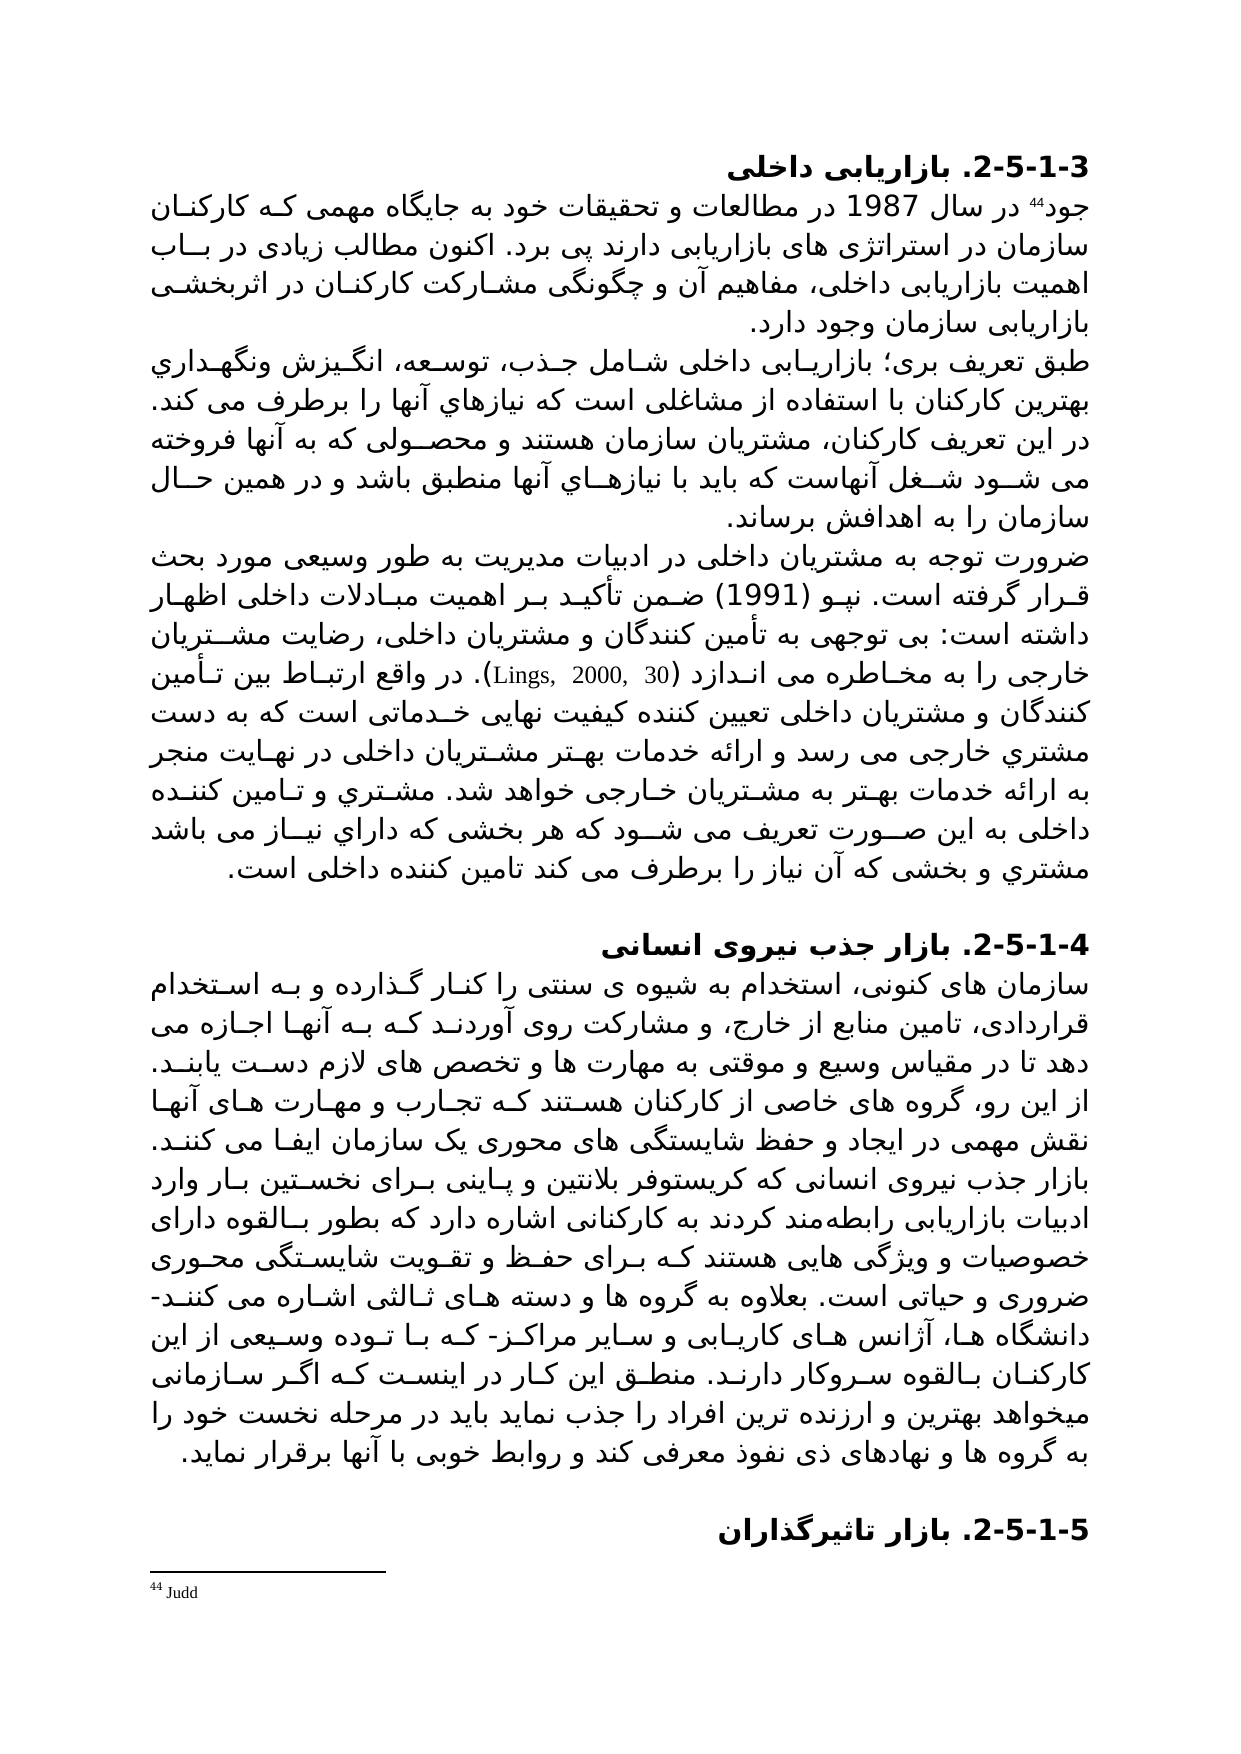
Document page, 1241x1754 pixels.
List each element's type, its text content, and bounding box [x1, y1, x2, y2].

text جود در سال 1987 در مطالعات و تحقیقات خود به جایگاه مهمی که کارکنان سازمان در استراتژی های بازاریابی دارند پی برد. اکنون مطالب زیادی در باب اهمیت بازاریابی داخلی، مفاهیم آن و چگونگی مشارکت کارکنان در اثربخشی بازاریابی سازمان وجود دارد. [150, 189, 1090, 340]
subtitle 2-5-1-3. بازاریابی داخلی [150, 150, 1090, 184]
text طبق تعریف بری؛ بازاریابی داخلی شامل جذب، توسعه، انگیزش ونگهداري بهترین کارکنان با استفاده از مشاغلی است که نیازهاي آنها را برطرف می کند. در این تعریف کارکنان، مشتریان سازمان هستند و محصولی که به آنها فروخته می شود شغل آنهاست که باید با نیازهاي آنها منطبق باشد و در همین حال سازمان را به اهدافش برساند. [150, 345, 1090, 534]
text ضرورت توجه به مشتریان داخلی در ادبیات مدیریت به طور وسیعی مورد بحث قرار گرفته است. نپو (1991) ضمن تأکید بر اهمیت مبادلات داخلی اظهار داشته است: بی توجهی به تأمین کنندگان و مشتریان داخلی، رضایت مشتریان خارجی را به مخاطره می اندازد (Lings, 2000, 30). در واقع ارتباط بین تأمین کنندگان و مشتریان داخلی تعیین کننده کیفیت نهایی خدماتی است که به دست مشتري خارجی می رسد و ارائه خدمات بهتر مشتریان داخلی در نهایت منجر به ارائه خدمات بهتر به مشتریان خارجی خواهد شد. مشتري و تامین کننده داخلی به این صورت تعریف می شود که هر بخشی که داراي نیاز می باشد مشتري و بخشی که آن نیاز را برطرف می کند تامین کننده داخلی است. [150, 539, 1090, 885]
subtitle 2-5-1-5. بازار تاثیرگذاران [150, 1513, 1090, 1547]
subtitle 2-5-1-4. بازار جذب نیروی انسانی [150, 929, 1090, 963]
text سازمان های کنونی، استخدام به شیوه ی سنتی را کنار گذارده و به استخدام قراردادی، تامین منابع از خارج، و مشارکت روی آوردند که به آنها اجازه می دهد تا در مقیاس وسیع و موقتی به مهارت ها و تخصص های لازم دست یابند. از این رو، گروه های خاصی از کارکنان هستند که تجارب و مهارت های آنها نقش مهمی در ایجاد و حفظ شایستگی های محوری یک سازمان ایفا می کنند. بازار جذب نیروی انسانی که کریستوفر بلانتین و پاینی برای نخستین بار وارد ادبیات بازاریابی رابطه‌مند کردند به کارکنانی اشاره دارد که بطور بالقوه دارای خصوصیات و ویژگی هایی هستند که برای حفظ و تقویت شایستگی محوری ضروری و حیاتی است. بعلاوه به گروه ها و دسته های ثالثی اشاره می کنند- دانشگاه ها، آژانس های کاریابی و سایر مراکز- که با توده وسیعی از این کارکنان بالقوه سروکار دارند. منطق این کار در اینست که اگر سازمانی می‎خواهد بهترین و ارزنده ترین افراد را جذب نماید باید در مرحله نخست خود را به گروه ها و نهادهای ذی نفوذ معرفی کند و روابط خوبی با آنها برقرار نماید. [150, 968, 1090, 1469]
